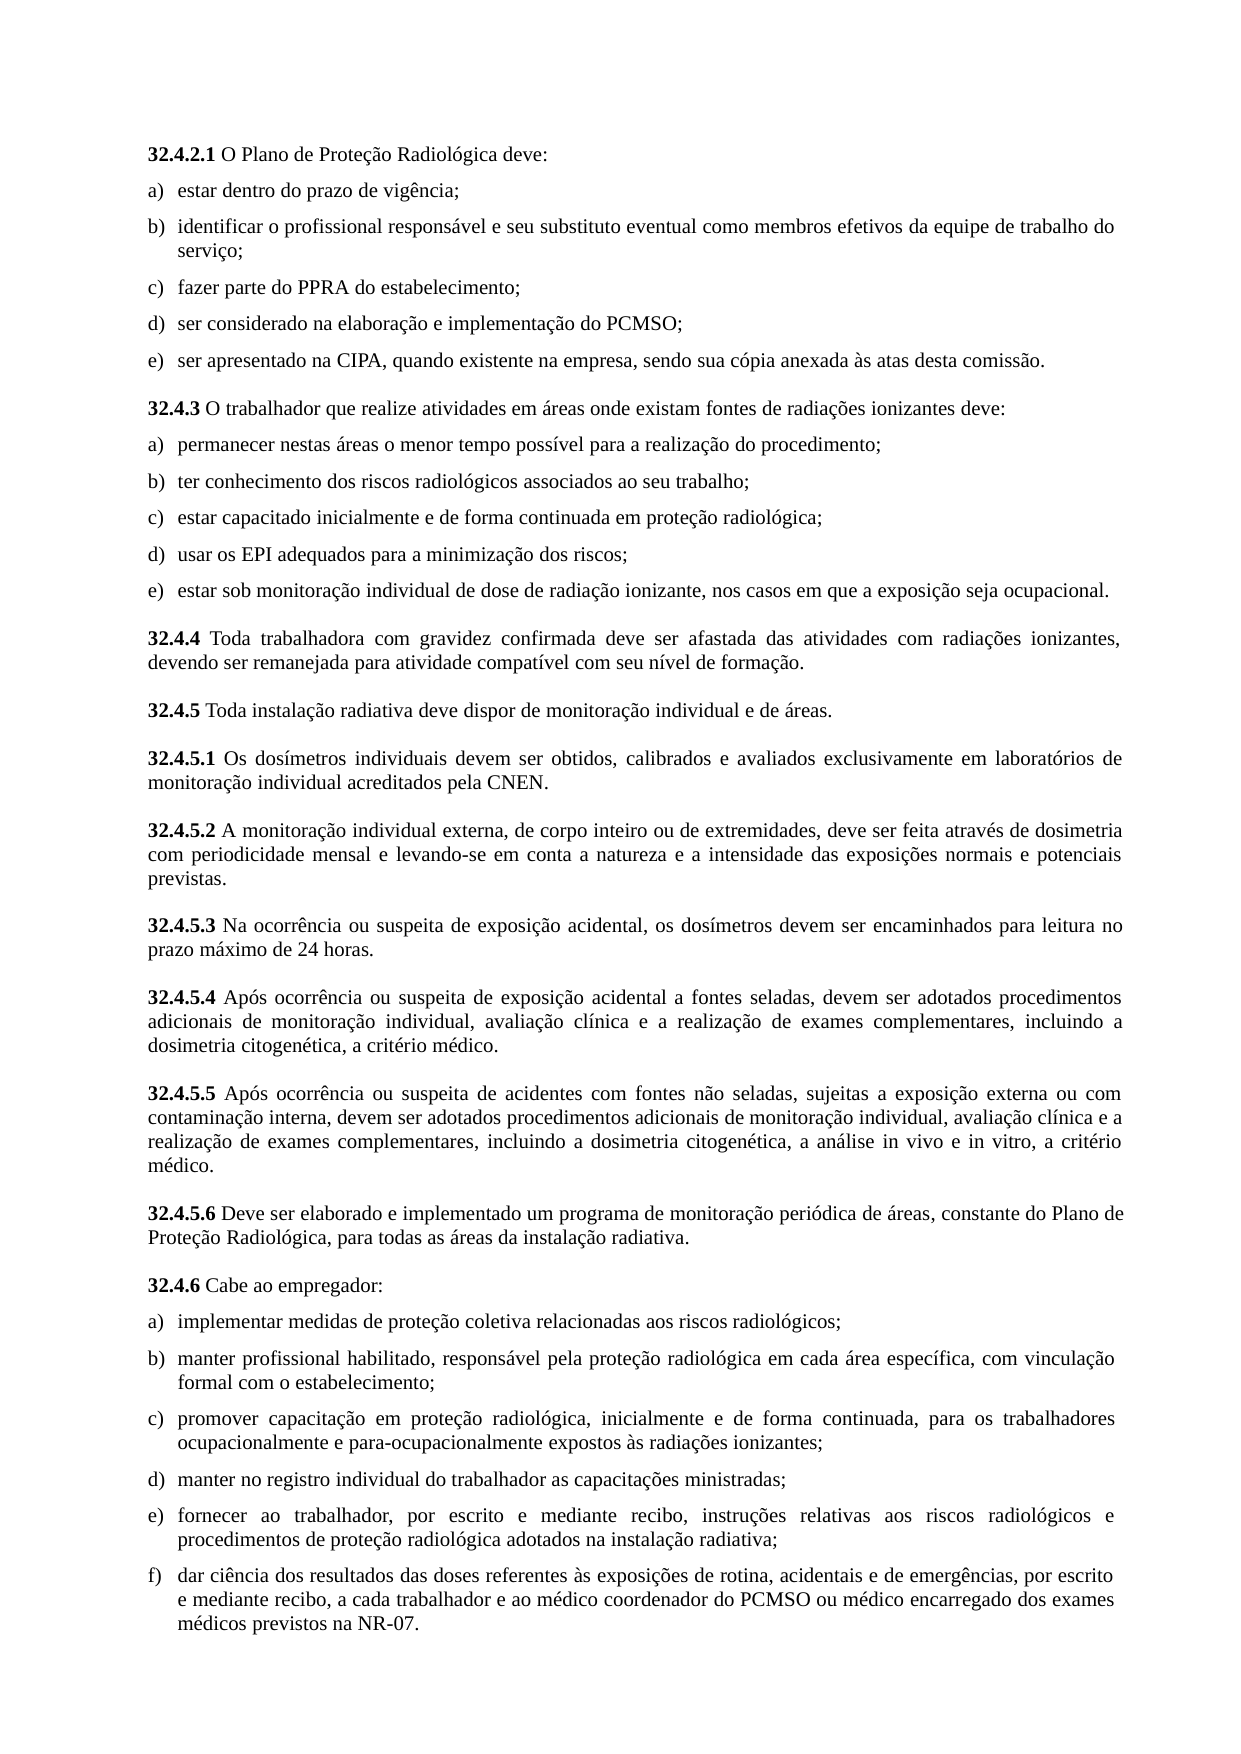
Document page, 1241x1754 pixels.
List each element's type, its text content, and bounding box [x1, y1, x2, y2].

text 2.4.5.4 Após ocorrência ou suspeita de exposição acidental a fontes seladas, devem ser adotados procedimentos [158, 986, 1147, 1009]
text 2.4.5.5 Após ocorrência ou suspeita de acidentes com fontes não seladas, sujeitas a exposição externa ou com [158, 1082, 1148, 1105]
text ocupacionalmente e para-ocupacionalmente expostos às radiações ionizantes; [177, 1431, 1140, 1454]
text e) estar sob monitoração individual de dose de radiação ionizante, nos casos em que a exposição seja ocupacional. [148, 579, 1132, 602]
text b) manter profissional habilitado, responsável pela proteção radiológica em cada área específica, com vinculação [148, 1347, 1139, 1370]
text b) identificar o profissional responsável e seu substituto eventual como membros efetivos da equipe de trabalho do [148, 216, 1139, 239]
text formal com o estabelecimento; [177, 1371, 1139, 1394]
text serviço; [177, 239, 1139, 263]
text c) promover capacitação em proteção radiológica, inicialmente e de forma continuada, para os trabalhadores [148, 1407, 1140, 1430]
text e mediante recibo, a cada trabalhador e ao médico coordenador do PCMSO ou médico encarregado dos exames [177, 1588, 1140, 1611]
text 2.4.2.1 O Plano de Proteção Radiológica deve: [158, 143, 573, 166]
text Proteção Radiológica, para todas as áreas da instalação radiativa. [148, 1226, 714, 1249]
text prazo máximo de 24 horas. [148, 938, 399, 962]
text c) estar capacitado inicialmente e de forma continuada em proteção radiológica; [148, 506, 847, 529]
text 2.4.5 Toda instalação radiativa deve dispor de monitoração individual e de áreas. [158, 699, 858, 722]
text procedimentos de proteção radiológica adotados na instalação radiativa; [177, 1528, 1140, 1551]
text monitoração individual acreditados pela CNEN. [148, 771, 574, 794]
text 2.4.5.3 Na ocorrência ou suspeita de exposição acidental, os dosímetros devem ser encaminhados para leitura no [158, 914, 1147, 937]
text médico. [148, 1154, 1147, 1177]
text c) fazer parte do PPRA do estabelecimento; [148, 276, 545, 299]
text 2.4.5.1 Os dosímetros individuais devem ser obtidos, calibrados e avaliados exclusivamente em laboratórios de [158, 747, 1148, 770]
text 2.4.5.6 Deve ser elaborado e implementado um programa de monitoração periódica de áreas, constante do Plano de [158, 1202, 1148, 1225]
text devendo ser remanejada para atividade compatível com seu nível de formação. [148, 651, 830, 674]
text 2.4.5.2 A monitoração individual externa, de corpo inteiro ou de extremidades, deve ser feita através de dosimetria [158, 819, 1148, 842]
text f) dar ciência dos resultados das doses referentes às exposições de rotina, acidentais e de emergências, por escrito [148, 1564, 1140, 1587]
text adicionais de monitoração individual, avaliação clínica e a realização de exames complementares, incluindo a [148, 1010, 1147, 1033]
text a) permanecer nestas áreas o menor tempo possível para a realização do procedimento; [148, 433, 905, 456]
text médicos previstos na NR-07. [177, 1612, 1140, 1635]
text e) ser apresentado na CIPA, quando existente na empresa, sendo sua cópia anexada às atas desta comissão. [148, 349, 1072, 372]
text com periodicidade mensal e levando-se em conta a natureza e a intensidade das exposições normais e potenciais [148, 842, 1147, 866]
text d) manter no registro individual do trabalhador as capacitações ministradas; [148, 1467, 812, 1491]
text a) estar dentro do prazo de vigência; [148, 179, 484, 202]
text realização de exames complementares, incluindo a dosimetria citogenética, a análise in vivo e in vitro, a critério [148, 1130, 1147, 1153]
text 2.4.4 Toda trabalhadora com gravidez confirmada deve ser afastada das atividades com radiações ionizantes, [158, 627, 1148, 650]
text a) implementar medidas de proteção coletiva relacionadas aos riscos radiológicos; [148, 1310, 866, 1333]
text contaminação interna, devem ser adotados procedimentos adicionais de monitoração individual, avaliação clínica e a [148, 1106, 1147, 1129]
text b) ter conhecimento dos riscos radiológicos associados ao seu trabalho; [148, 469, 905, 493]
text d) ser considerado na elaboração e implementação do PCMSO; [148, 312, 707, 336]
text d) usar os EPI adequados para a minimização dos riscos; [148, 542, 847, 566]
text dosimetria citogenética, a critério médico. [148, 1034, 1147, 1057]
text e) fornecer ao trabalhador, por escrito e mediante recibo, instruções relativas aos riscos radiológicos e [148, 1504, 1140, 1527]
text 2.4.6 Cabe ao empregador: [158, 1274, 408, 1297]
text previstas. [148, 866, 1147, 889]
text 2.4.3 O trabalhador que realize atividades em áreas onde existam fontes de radiações ionizantes deve: [158, 397, 1030, 420]
